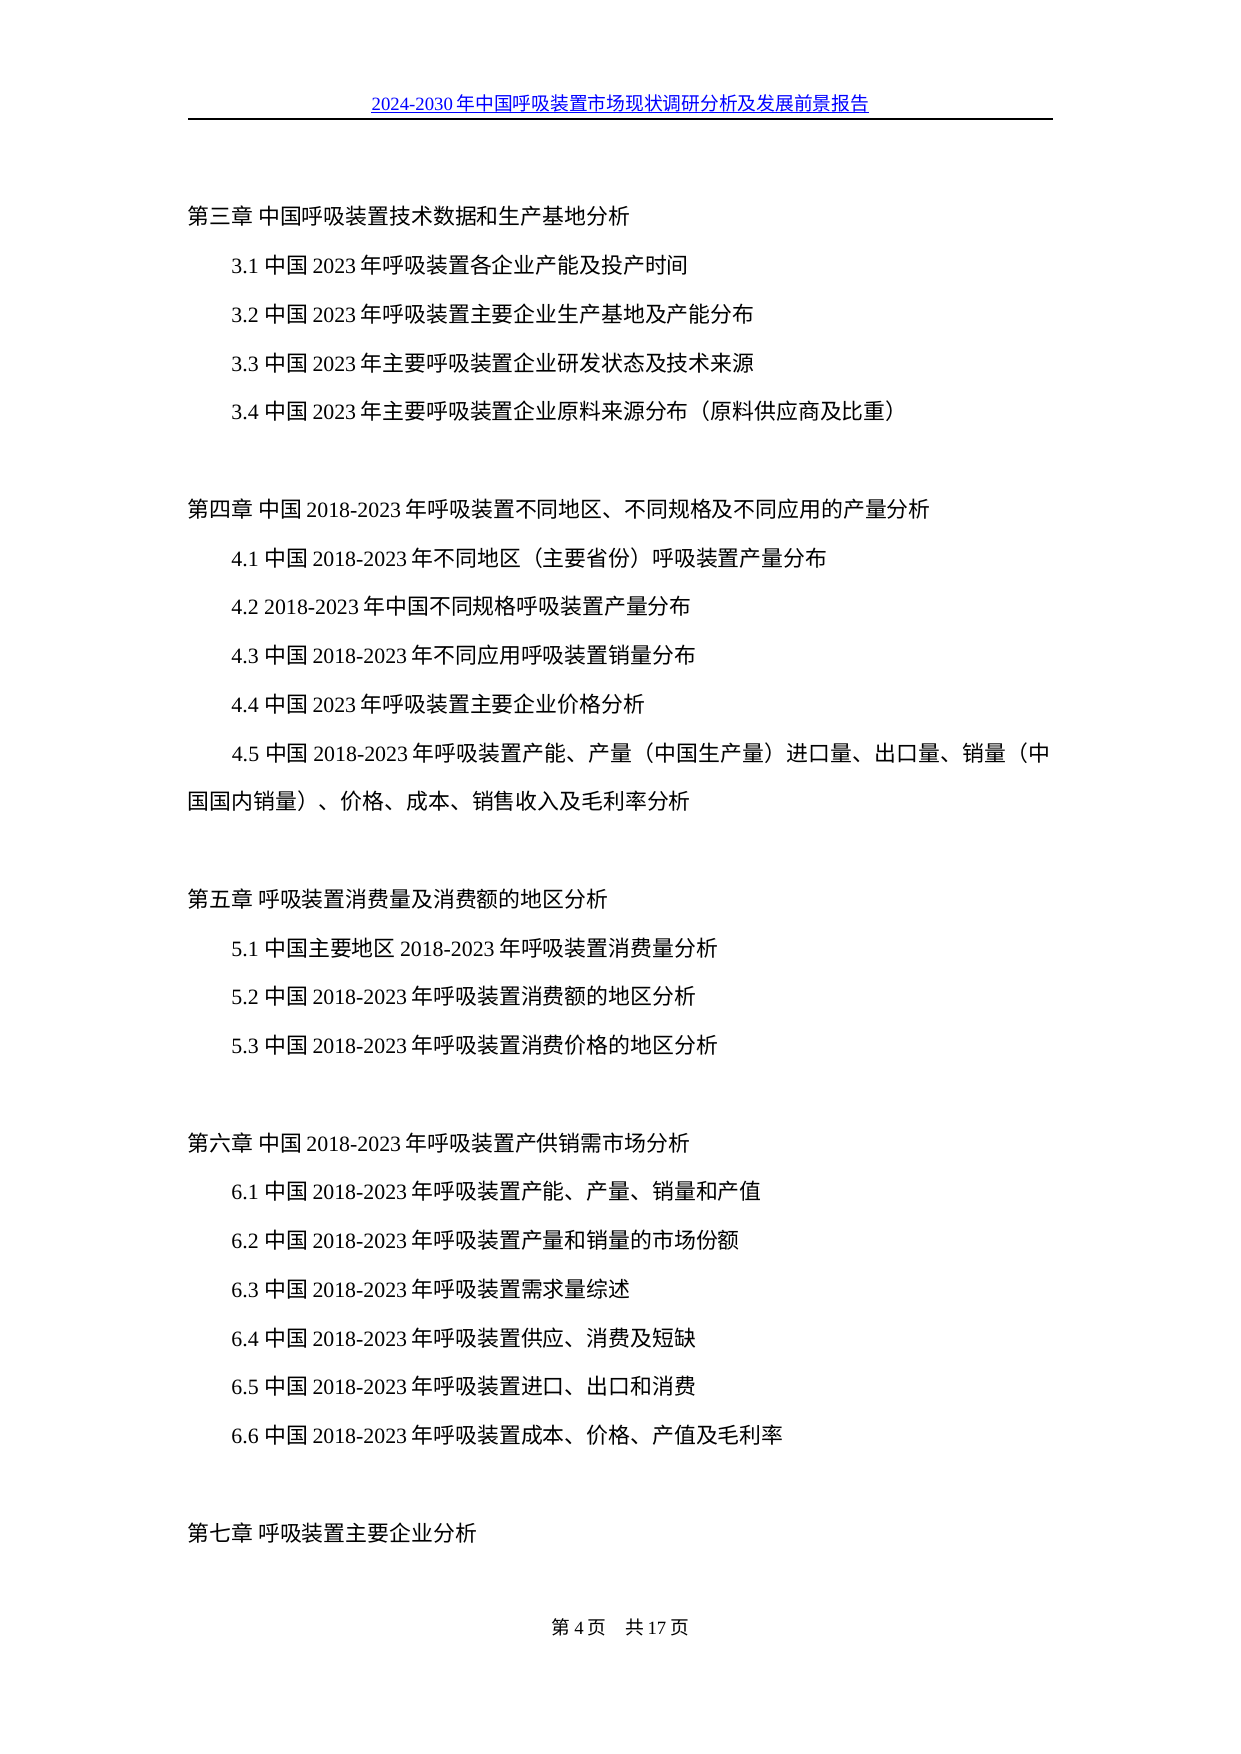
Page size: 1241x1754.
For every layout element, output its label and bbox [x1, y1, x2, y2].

text [187, 150, 1053, 1548]
